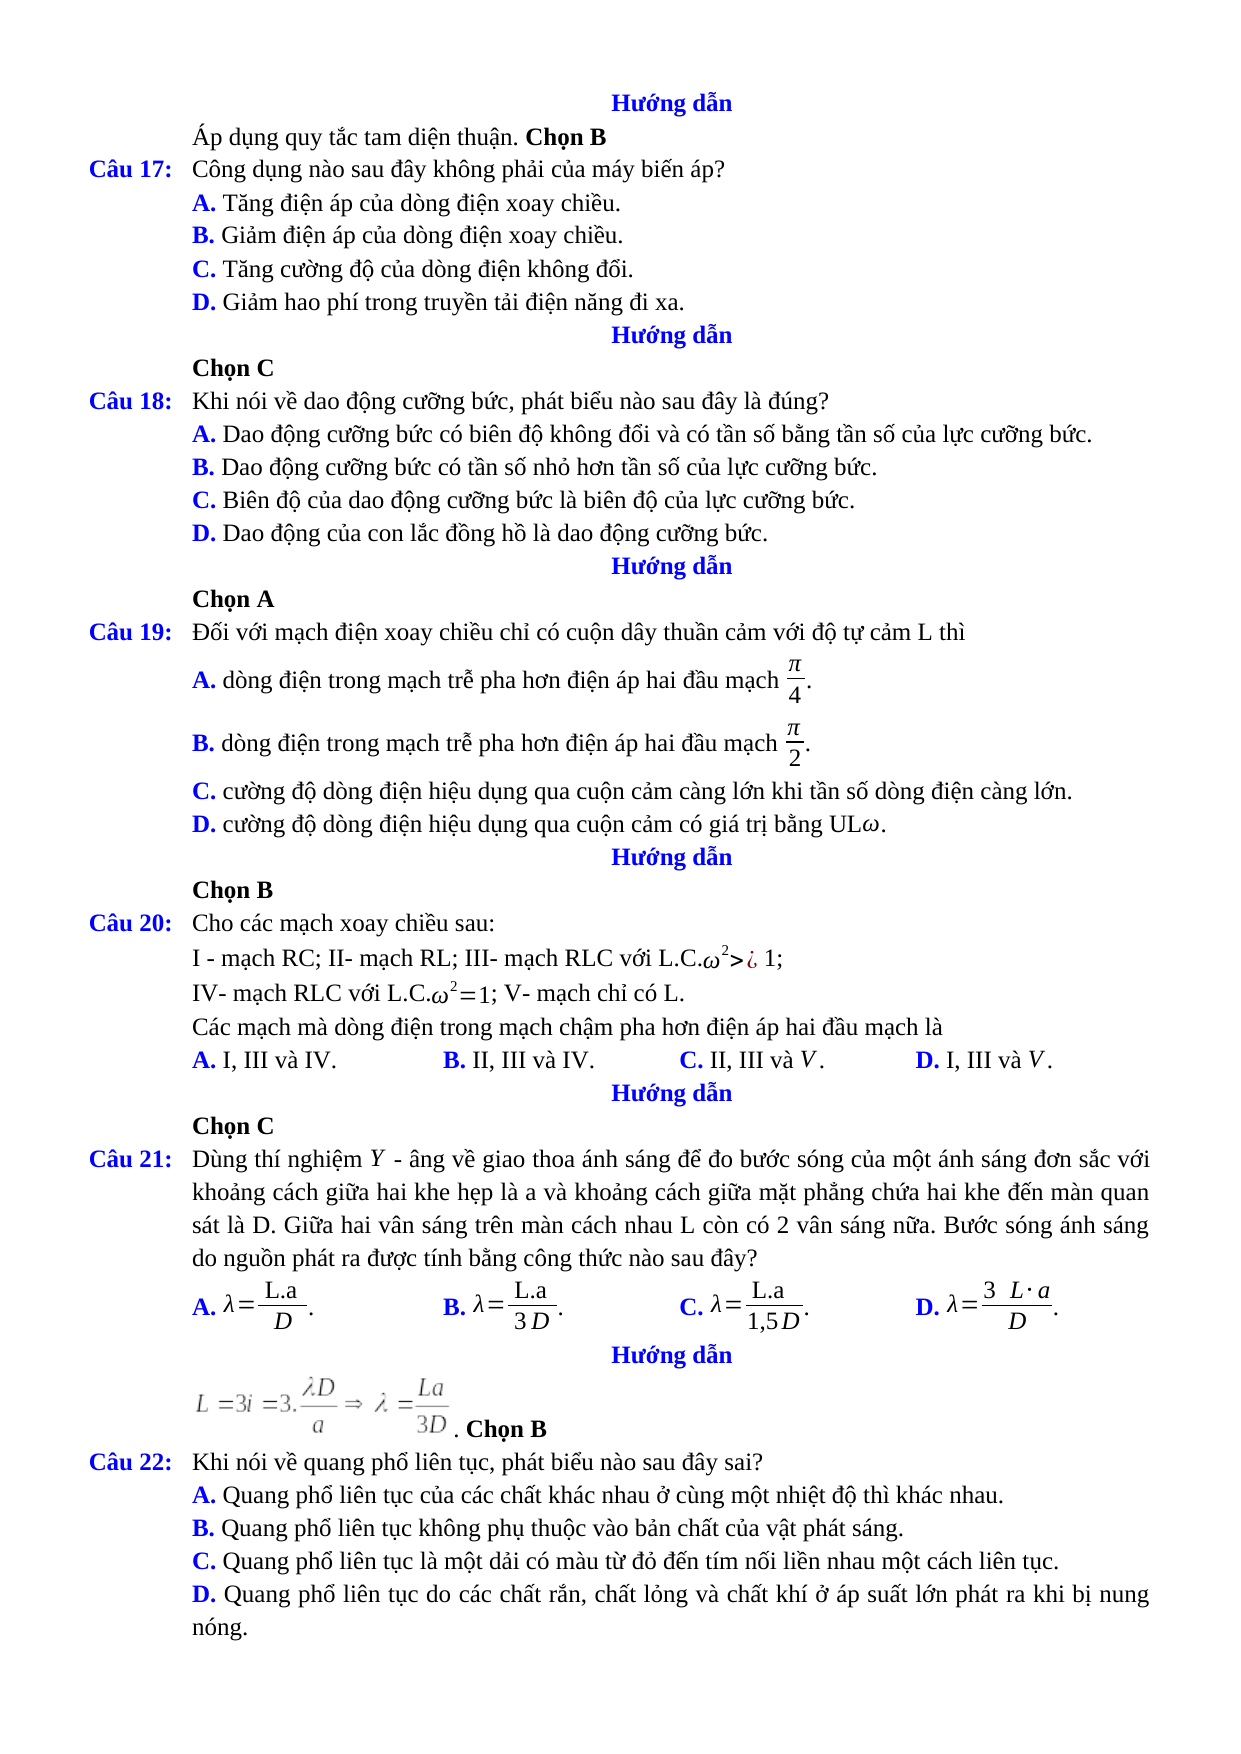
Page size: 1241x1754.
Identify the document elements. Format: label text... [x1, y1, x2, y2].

text Câu 21: Dùng thí nghiệm - âng về giao thoa ánh sáng để đo bước sóng của một ánh sáng đơn sắc với khoảng cách giữa hai khe hẹp là a và khoảng cách giữa mặt phẳng chứa hai khe đến màn quan sát là D. Giữa hai vân sáng trên màn cách nhau L còn có 2 vân sáng nữa. Bước sóng ánh sáng do nguồn phát ra được tính bằng công thức nào sau đây? [88, 1144, 1152, 1272]
text B. Dao động cưỡng bức có tần số nhỏ hơn tần số của lực cưỡng bức. [192, 452, 1152, 481]
text C. Biên độ của dao động cưỡng bức là biên độ của lực cưỡng bức. [192, 485, 1152, 513]
text D. Giảm hao phí trong truyền tải điện năng đi xa. [192, 287, 1152, 315]
text I - mạch RC; II- mạch RL; III- mạch RLC với L.C. 1; [192, 941, 1152, 973]
text IV- mạch RLC với L.C.; V- mạch chỉ có L. [192, 977, 1152, 1008]
text C. Tăng cường độ của dòng điện không đổi. [192, 254, 1152, 282]
text A. dòng điện trong mạch trễ pha hơn điện áp hai đầu mạch . [192, 650, 1152, 709]
text A. Quang phổ liên tục của các chất khác nhau ở cùng một nhiệt độ thì khác nhau. [192, 1480, 1152, 1509]
text Các mạch mà dòng điện trong mạch chậm pha hơn điện áp hai đầu mạch là [192, 1012, 1152, 1041]
text Câu 19: Đối với mạch điện xoay chiều chỉ có cuộn dây thuần cảm với độ tự cảm L thì [88, 617, 1152, 646]
text Câu 17: Công dụng nào sau đây không phải của máy biến áp? [88, 154, 1152, 183]
text Áp dụng quy tắc tam diện thuận. Chọn B [192, 122, 1152, 150]
text Hướng dẫn [192, 320, 1152, 348]
text Câu 18: Khi nói về dao động cưỡng bức, phát biểu nào sau đây là đúng? [88, 386, 1152, 414]
text Hướng dẫn [192, 1340, 1152, 1368]
text D. cường độ dòng điện hiệu dụng qua cuộn cảm có giá trị bằng UL. [192, 809, 1152, 838]
text B. Quang phổ liên tục không phụ thuộc vào bản chất của vật phát sáng. [192, 1513, 1152, 1542]
text A. I, III và IV. B. II, III và IV. C. II, III và . D. I, III và . [192, 1045, 1152, 1074]
text Chọn A [192, 584, 1152, 613]
text C. Quang phổ liên tục là một dải có màu từ đỏ đến tím nối liền nhau một cách liên tục. [192, 1546, 1152, 1575]
text Hướng dẫn [192, 551, 1152, 579]
text Chọn B [192, 875, 1152, 904]
text C. cường độ dòng điện hiệu dụng qua cuộn cảm càng lớn khi tần số dòng điện càng lớn. [192, 776, 1152, 805]
text B. dòng điện trong mạch trễ pha hơn điện áp hai đầu mạch . [192, 713, 1152, 772]
text Chọn C [192, 1111, 1152, 1140]
text Hướng dẫn [192, 842, 1152, 871]
text A. . B. . C. . D. . [192, 1276, 1152, 1335]
text D. Quang phổ liên tục do các chất rắn, chất lỏng và chất khí ở áp suất lớn phát ra khi bị nung nóng. [192, 1579, 1152, 1641]
text B. Giảm điện áp của dòng điện xoay chiều. [192, 221, 1152, 249]
text D. Dao động của con lắc đồng hồ là dao động cưỡng bức. [192, 518, 1152, 547]
text Hướng dẫn [192, 88, 1152, 117]
text A. Tăng điện áp của dòng điện xoay chiều. [192, 188, 1152, 216]
text Hướng dẫn [192, 1078, 1152, 1107]
text . Chọn B [192, 1373, 1152, 1443]
text A. Dao động cưỡng bức có biên độ không đổi và có tần số bằng tần số của lực cưỡng bức. [192, 419, 1152, 447]
text Chọn C [192, 353, 1152, 381]
text Câu 22: Khi nói về quang phổ liên tục, phát biểu nào sau đây sai? [88, 1447, 1152, 1476]
text Câu 20: Cho các mạch xoay chiều sau: [88, 908, 1152, 937]
